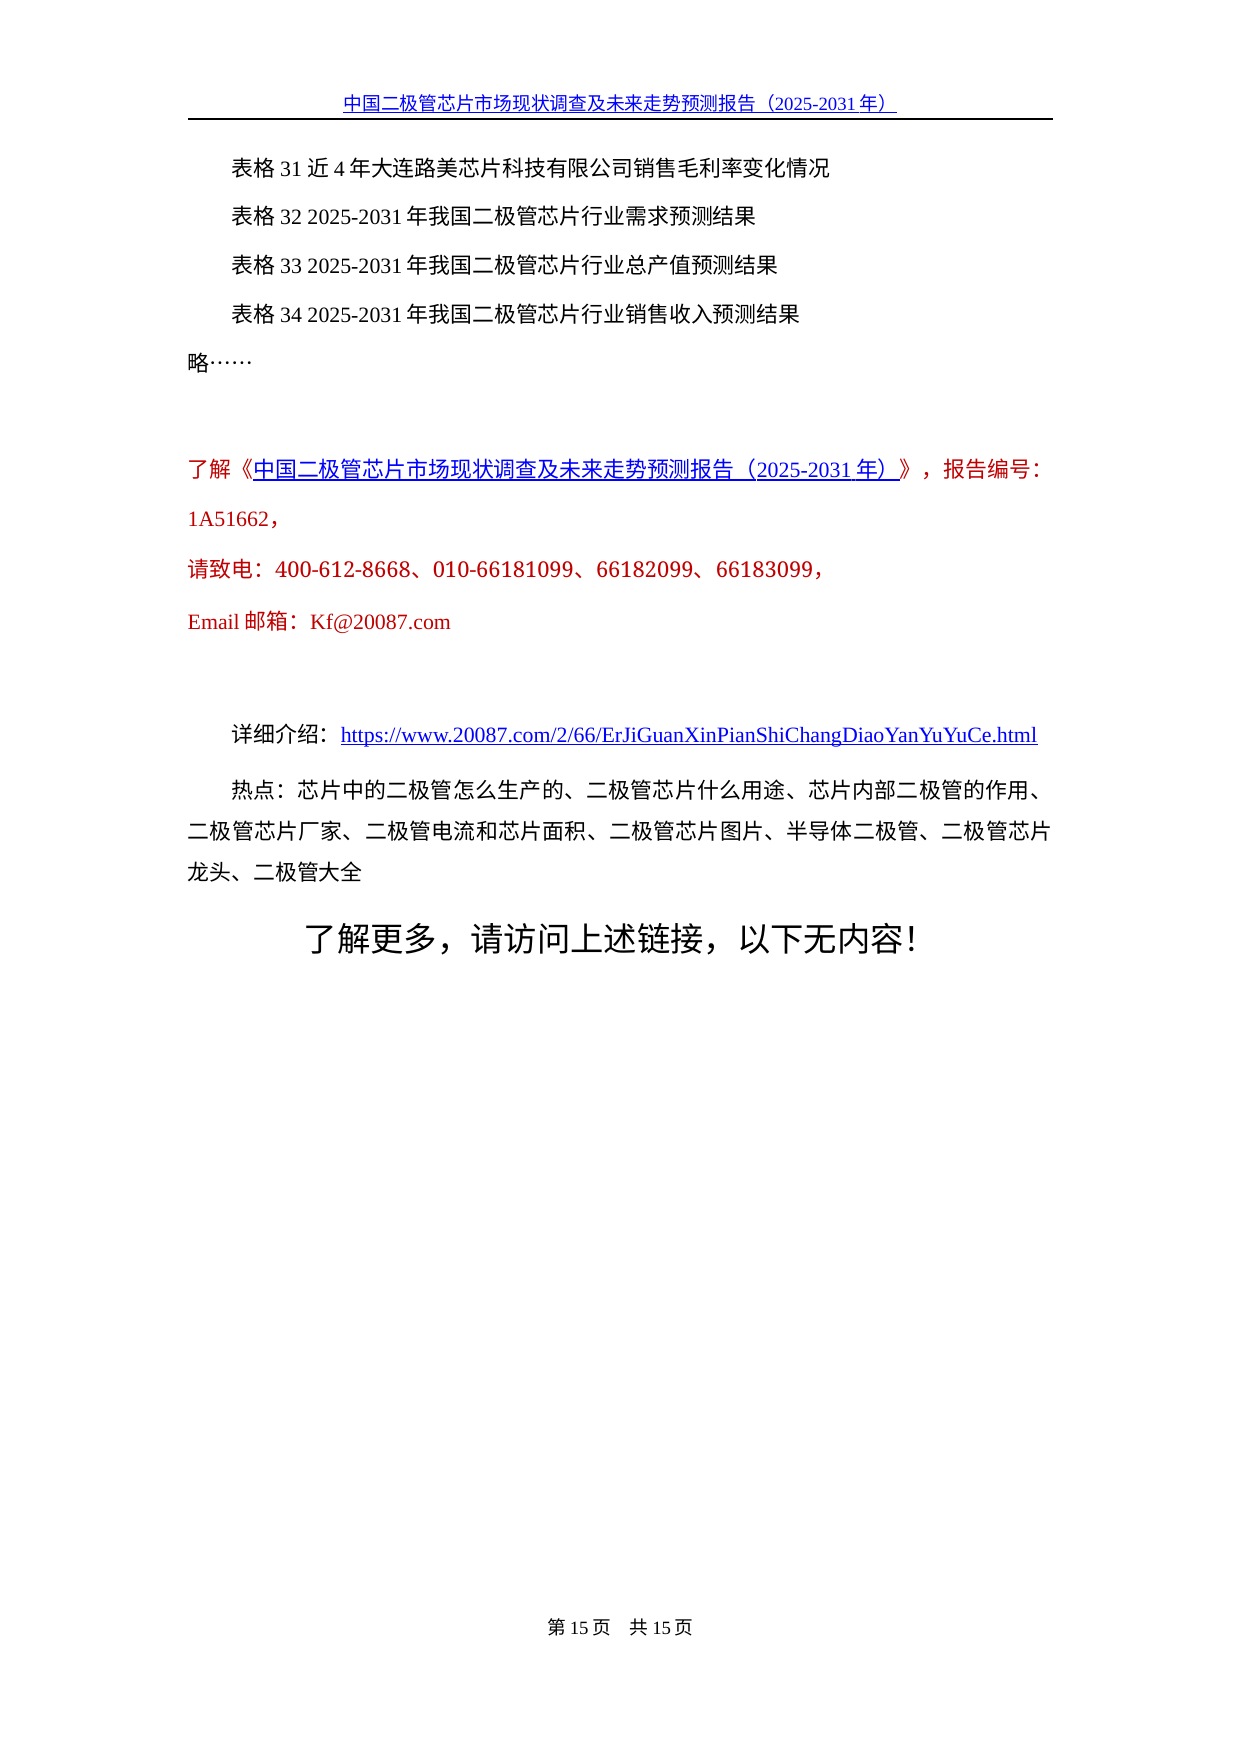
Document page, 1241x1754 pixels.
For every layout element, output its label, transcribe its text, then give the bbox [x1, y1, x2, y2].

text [187, 150, 1053, 378]
text 了解《中国二极管芯片市场现状调查及未来走势预测报告（2025-2031年）》，报告编号：1A51662， [187, 452, 1053, 533]
title 了解更多，请访问上述链接，以下无内容！ [187, 904, 1053, 969]
text 详细介绍：https://www.20087.com/2/66/ErJiGuanXinPianShiChangDiaoYanYuYuCe.html [187, 716, 1053, 749]
text Email邮箱：Kf@20087.com [187, 603, 1053, 636]
text 请致电：400-612-8668、010-66181099、66182099、66183099， [187, 552, 1053, 584]
text 热点：芯片中的二极管怎么生产的、二极管芯片什么用途、芯片内部二极管的作用、二极管芯片厂家、二极管电流和芯片面积、二极管芯片图片、半导体二极管、二极管芯片龙头、二极管大全 [187, 773, 1053, 887]
